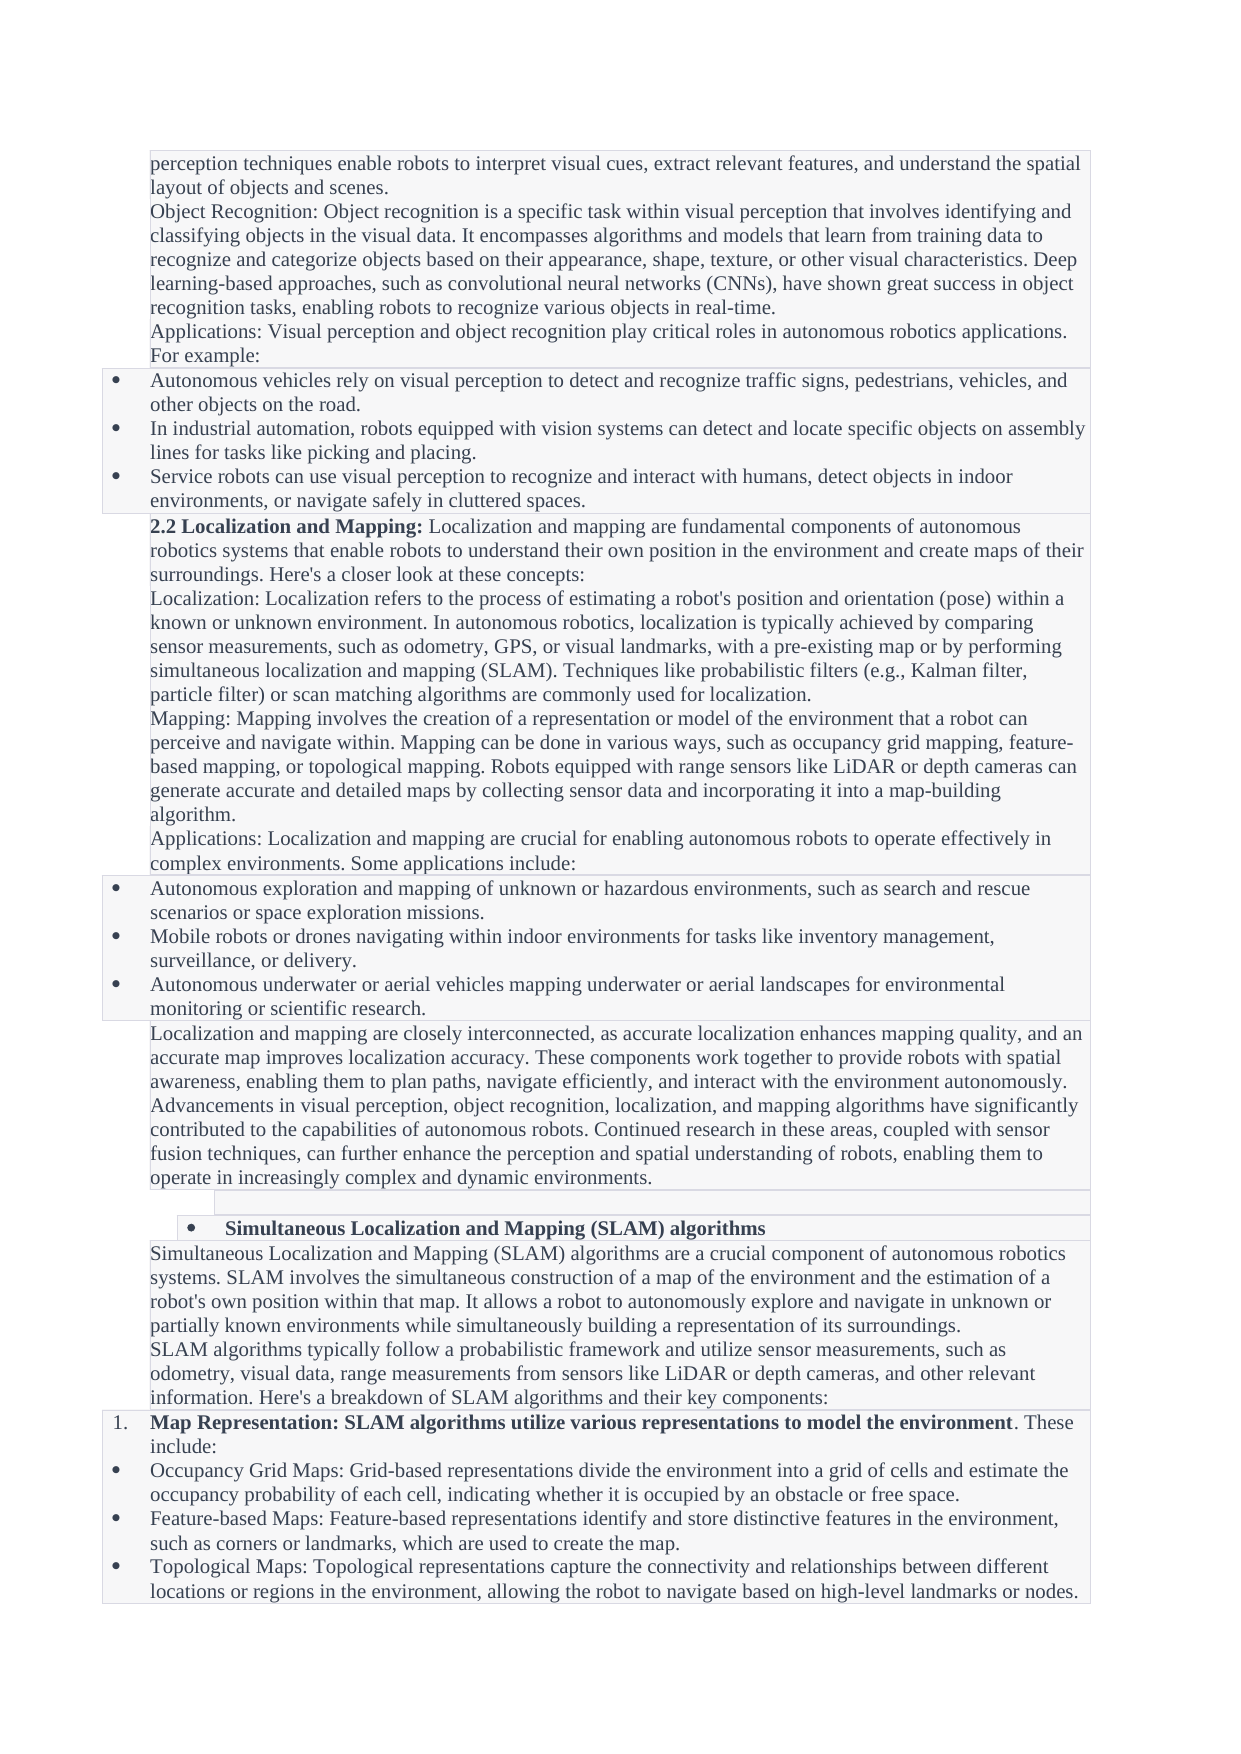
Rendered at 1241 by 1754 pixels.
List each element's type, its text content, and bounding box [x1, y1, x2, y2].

list Mobile robots or drones navigating within indoor environments for tasks like inventory management, surveillance, or delivery. [103, 923, 1090, 971]
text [151, 151, 1090, 199]
text Localization and mapping are closely interconnected, as accurate localization enhances mapping quality, and an accurate map improves localization accuracy. These components work together to provide robots with spatial awareness, enabling them to plan paths, navigate efficiently, and interact with the environment autonomously. [151, 1021, 1090, 1093]
list Autonomous exploration and mapping of unknown or hazardous environments, such as search and rescue scenarios or space exploration missions. [103, 876, 1090, 923]
list Simultaneous Localization and Mapping (SLAM) algorithms [178, 1216, 1090, 1240]
list Feature-based Maps: Feature-based representations identify and store distinctive features in the environment, such as corners or landmarks, which are used to create the map. [103, 1506, 1090, 1554]
list Autonomous underwater or aerial vehicles mapping underwater or aerial landscapes for environmental monitoring or scientific research. [103, 971, 1090, 1020]
text Advancements in visual perception, object recognition, localization, and mapping algorithms have significantly contributed to the capabilities of autonomous robots. Continued research in these areas, coupled with sensor fusion techniques, can further enhance the perception and spatial understanding of robots, enabling them to operate in increasingly complex and dynamic environments. [151, 1093, 1090, 1189]
list Occupancy Grid Maps: Grid-based representations divide the environment into a grid of cells and estimate the occupancy probability of each cell, indicating whether it is occupied by an obstacle or free space. [103, 1458, 1090, 1506]
text Localization: Localization refers to the process of estimating a robot's position and orientation (pose) within a known or unknown environment. In autonomous robotics, localization is typically achieved by comparing sensor measurements, such as odometry, GPS, or visual landmarks, with a pre-existing map or by performing simultaneous localization and mapping (SLAM). Techniques like probabilistic filters (e.g., Kalman filter, particle filter) or scan matching algorithms are commonly used for localization. [151, 586, 1090, 706]
text Applications: Localization and mapping are crucial for enabling autonomous robots to operate effectively in complex environments. Some applications include: [151, 826, 1090, 874]
list Autonomous vehicles rely on visual perception to detect and recognize traffic signs, pedestrians, vehicles, and other objects on the road. [103, 369, 1090, 416]
text SLAM algorithms typically follow a probabilistic framework and utilize sensor measurements, such as odometry, visual data, range measurements from sensors like LiDAR or depth cameras, and other relevant information. Here's a breakdown of SLAM algorithms and their key components: [151, 1336, 1090, 1409]
list Service robots can use visual perception to recognize and interact with humans, detect objects in indoor environments, or navigate safely in cluttered spaces. [103, 464, 1090, 513]
text Applications: Visual perception and object recognition play critical roles in autonomous robotics applications. For example: [151, 318, 1090, 367]
list In industrial automation, robots equipped with vision systems can detect and locate specific objects on assembly lines for tasks like picking and placing. [103, 416, 1090, 464]
list Map Representation: SLAM algorithms utilize various representations to model the environment. These include: [103, 1411, 1090, 1458]
text Mapping: Mapping involves the creation of a representation or model of the environment that a robot can perceive and navigate within. Mapping can be done in various ways, such as occupancy grid mapping, feature-based mapping, or topological mapping. Robots equipped with range sensors like LiDAR or depth cameras can generate accurate and detailed maps by collecting sensor data and incorporating it into a map-building algorithm. [151, 706, 1090, 826]
list Topological Maps: Topological representations capture the connectivity and relationships between different locations or regions in the environment, allowing the robot to navigate based on high-level landmarks or nodes. [103, 1554, 1090, 1603]
text Object Recognition: Object recognition is a specific task within visual perception that involves identifying and classifying objects in the visual data. It encompasses algorithms and models that learn from training data to recognize and categorize objects based on their appearance, shape, texture, or other visual characteristics. Deep learning-based approaches, such as convolutional neural networks (CNNs), have shown great success in object recognition tasks, enabling robots to recognize various objects in real-time. [151, 199, 1090, 318]
text 2.2 Localization and Mapping: Localization and mapping are fundamental components of autonomous robotics systems that enable robots to understand their own position in the environment and create maps of their surroundings. Here's a closer look at these concepts: [151, 514, 1090, 586]
